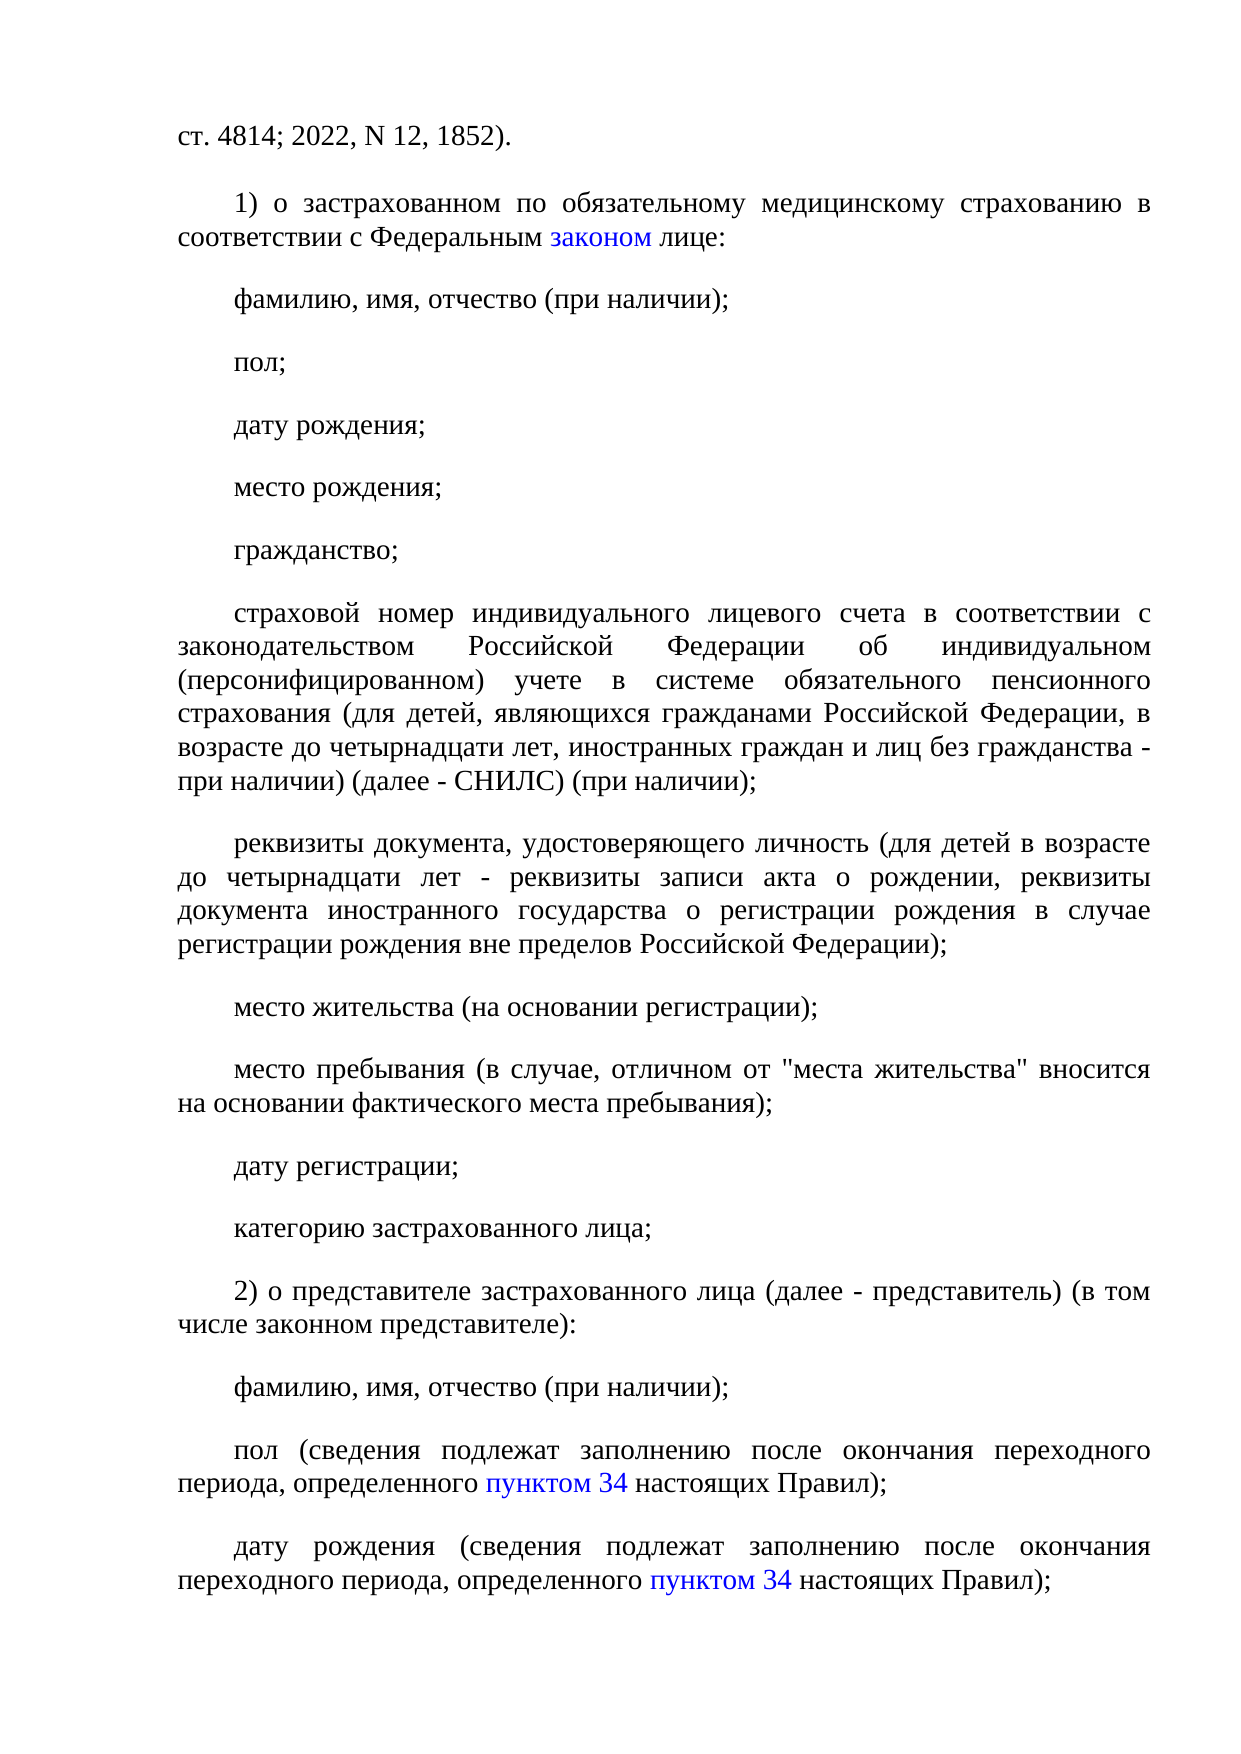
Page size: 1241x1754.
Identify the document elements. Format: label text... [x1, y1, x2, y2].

text страховой номер индивидуального лицевого счета в соответствии с законодательством Российской Федерации об индивидуальном (персонифицированном) учете в системе обязательного пенсионного страхования (для детей, являющихся гражданами Российской Федерации, в возрасте до четырнадцати лет, иностранных граждан и лиц без гражданства - при наличии) (далее - СНИЛС) (при наличии); [177, 595, 1152, 796]
text место пребывания (в случае, отличном от "места жительства" вносится на основании фактического места пребывания); [177, 1051, 1152, 1118]
text гражданство; [177, 532, 1152, 566]
text дату регистрации; [177, 1148, 1152, 1181]
text дату рождения; [177, 407, 1152, 440]
text дату рождения (сведения подлежат заполнению после окончания переходного периода, определенного пунктом 34 настоящих Правил); [177, 1528, 1152, 1595]
text пол; [177, 344, 1152, 378]
text пол (сведения подлежат заполнению после окончания переходного периода, определенного пунктом 34 настоящих Правил); [177, 1432, 1152, 1499]
text 2) о представителе застрахованного лица (далее - представитель) (в том числе законном представителе): [177, 1273, 1152, 1340]
text реквизиты документа, удостоверяющего личность (для детей в возрасте до четырнадцати лет - реквизиты записи акта о рождении, реквизиты документа иностранного государства о регистрации рождения в случае регистрации рождения вне пределов Российской Федерации); [177, 825, 1152, 959]
text место рождения; [177, 469, 1152, 503]
text фамилию, имя, отчество (при наличии); [177, 1369, 1152, 1403]
text место жительства (на основании регистрации); [177, 989, 1152, 1022]
text фамилию, имя, отчество (при наличии); [177, 281, 1152, 315]
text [177, 118, 1152, 152]
text 1) о застрахованном по обязательному медицинскому страхованию в соответствии с Федеральным законом лице: [177, 185, 1152, 252]
text категорию застрахованного лица; [177, 1210, 1152, 1244]
